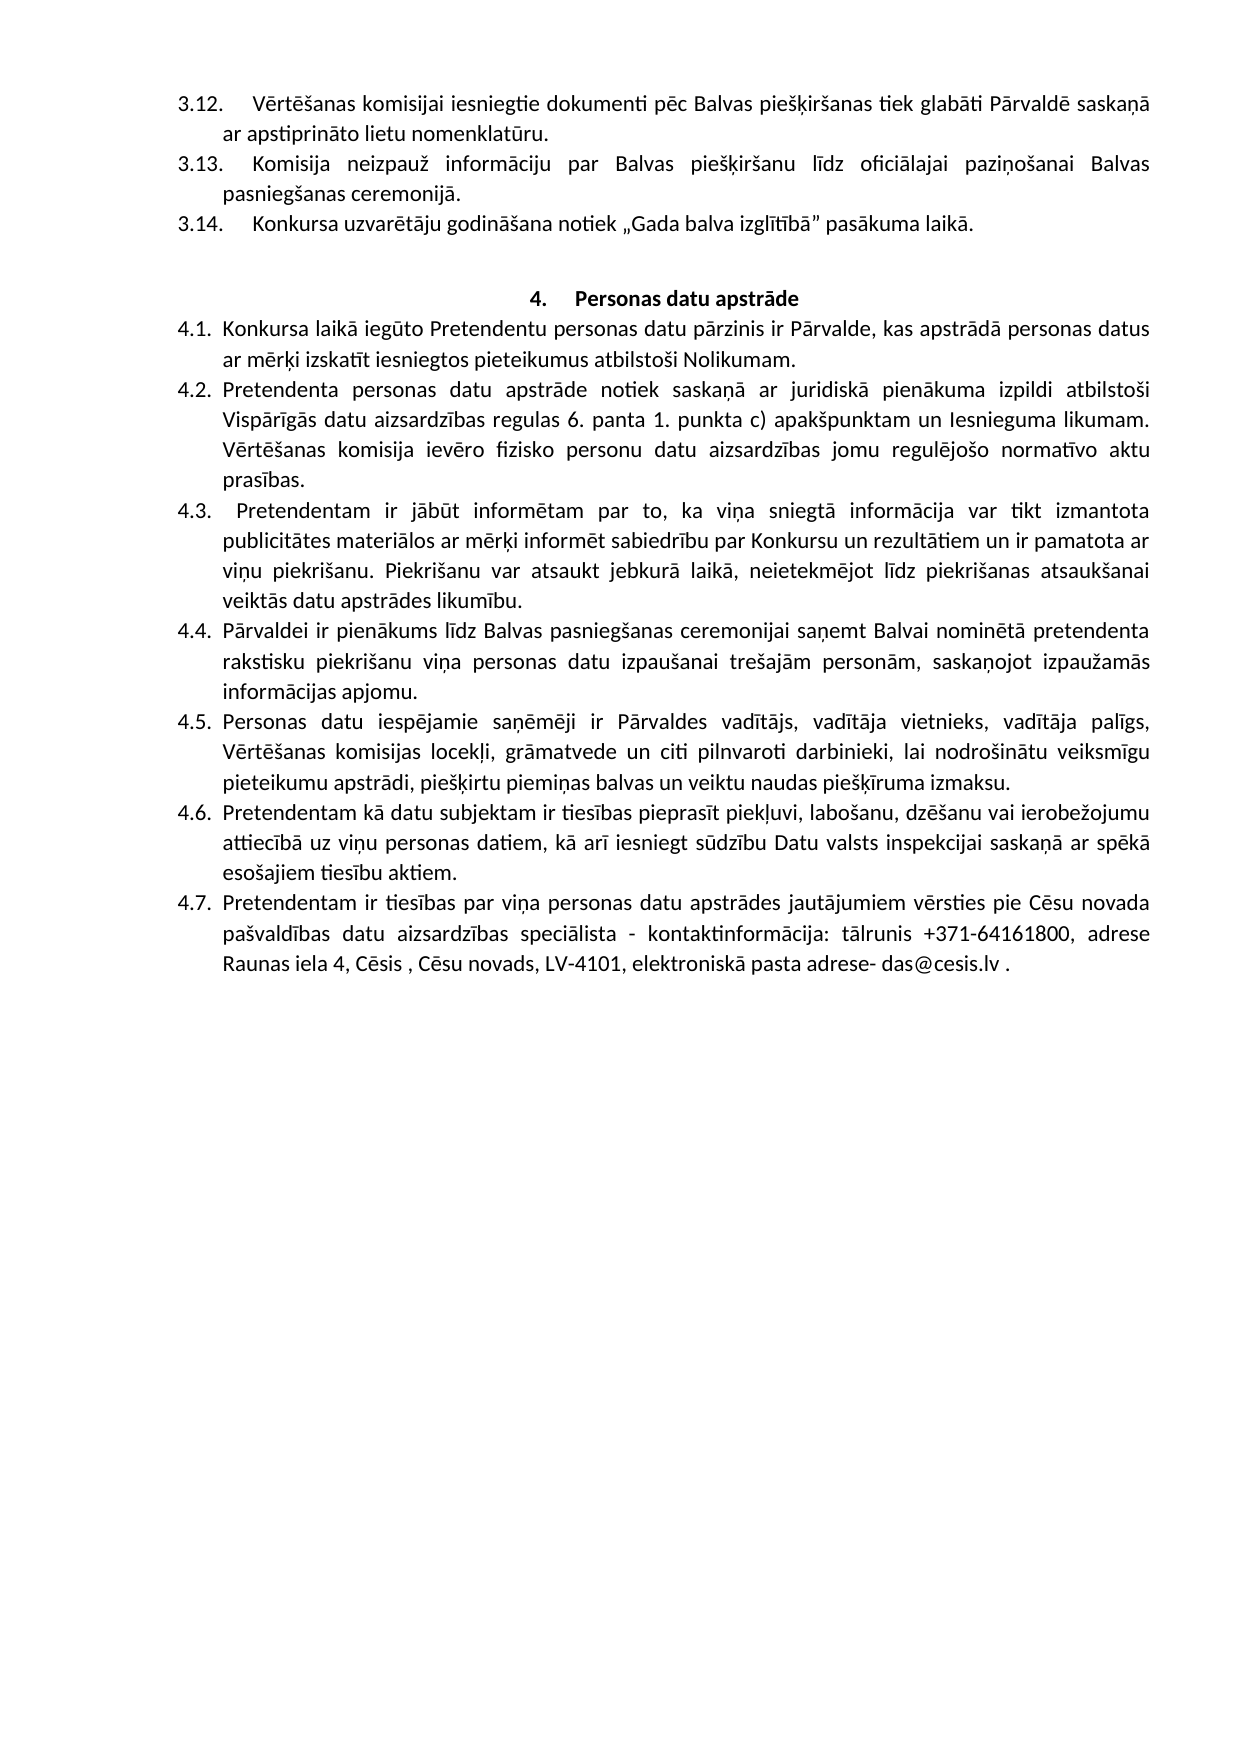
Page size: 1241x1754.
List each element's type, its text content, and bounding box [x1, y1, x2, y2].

list Konkursa uzvarētāju godināšana notiek „Gada balva izglītībā” pasākuma laikā. [177, 209, 1152, 237]
list Pretendentam ir jābūt informētam par to, ka viņa sniegtā informācija var tikt izmantota publicitātes materiālos ar mērķi informēt sabiedrību par Konkursu un rezultātiem un ir pamatota ar viņu piekrišanu. Piekrišanu var atsaukt jebkurā laikā, neietekmējot līdz piekrišanas atsaukšanai veiktās datu apstrādes likumību. [177, 496, 1152, 614]
list Komisija neizpauž informāciju par Balvas piešķiršanu līdz oficiālajai paziņošanai Balvas pasniegšanas ceremonijā. [177, 149, 1152, 207]
list Pārvaldei ir pienākums līdz Balvas pasniegšanas ceremonijai saņemt Balvai nominētā pretendenta rakstisku piekrišanu viņa personas datu izpaušanai trešajām personām, saskaņojot izpaužamās informācijas apjomu. [177, 617, 1152, 705]
list Pretendentam ir tiesības par viņa personas datu apstrādes jautājumiem vērsties pie Cēsu novada pašvaldības datu aizsardzības speciālista - kontaktinformācija: tālrunis +371-64161800, adrese Raunas iela 4, Cēsis , Cēsu novads, LV-4101, elektroniskā pasta adrese- das@cesis.lv . [177, 888, 1152, 977]
list Pretendenta personas datu apstrāde notiek saskaņā ar juridiskā pienākuma izpildi atbilstoši Vispārīgās datu aizsardzības regulas 6. panta 1. punkta c) apakšpunktam un Iesnieguma likumam. Vērtēšanas komisija ievēro fizisko personu datu aizsardzības jomu regulējošo normatīvo aktu prasības. [177, 375, 1152, 494]
list Konkursa laikā iegūto Pretendentu personas datu pārzinis ir Pārvalde, kas apstrādā personas datus ar mērķi izskatīt iesniegtos pieteikumus atbilstoši Nolikumam. [177, 314, 1152, 373]
list Vērtēšanas komisijai iesniegtie dokumenti pēc Balvas piešķiršanas tiek glabāti Pārvaldē saskaņā ar apstiprināto lietu nomenklatūru. [177, 89, 1152, 147]
list Personas datu iespējamie saņēmēji ir Pārvaldes vadītājs, vadītāja vietnieks, vadītāja palīgs, Vērtēšanas komisijas locekļi, grāmatvede un citi pilnvaroti darbinieki, lai nodrošinātu veiksmīgu pieteikumu apstrādi, piešķirtu piemiņas balvas un veiktu naudas piešķīruma izmaksu. [177, 707, 1152, 796]
list Pretendentam kā datu subjektam ir tiesības pieprasīt piekļuvi, labošanu, dzēšanu vai ierobežojumu attiecībā uz viņu personas datiem, kā arī iesniegt sūdzību Datu valsts inspekcijai saskaņā ar spēkā esošajiem tiesību aktiem. [177, 798, 1152, 886]
list Personas datu apstrāde [177, 284, 1152, 312]
